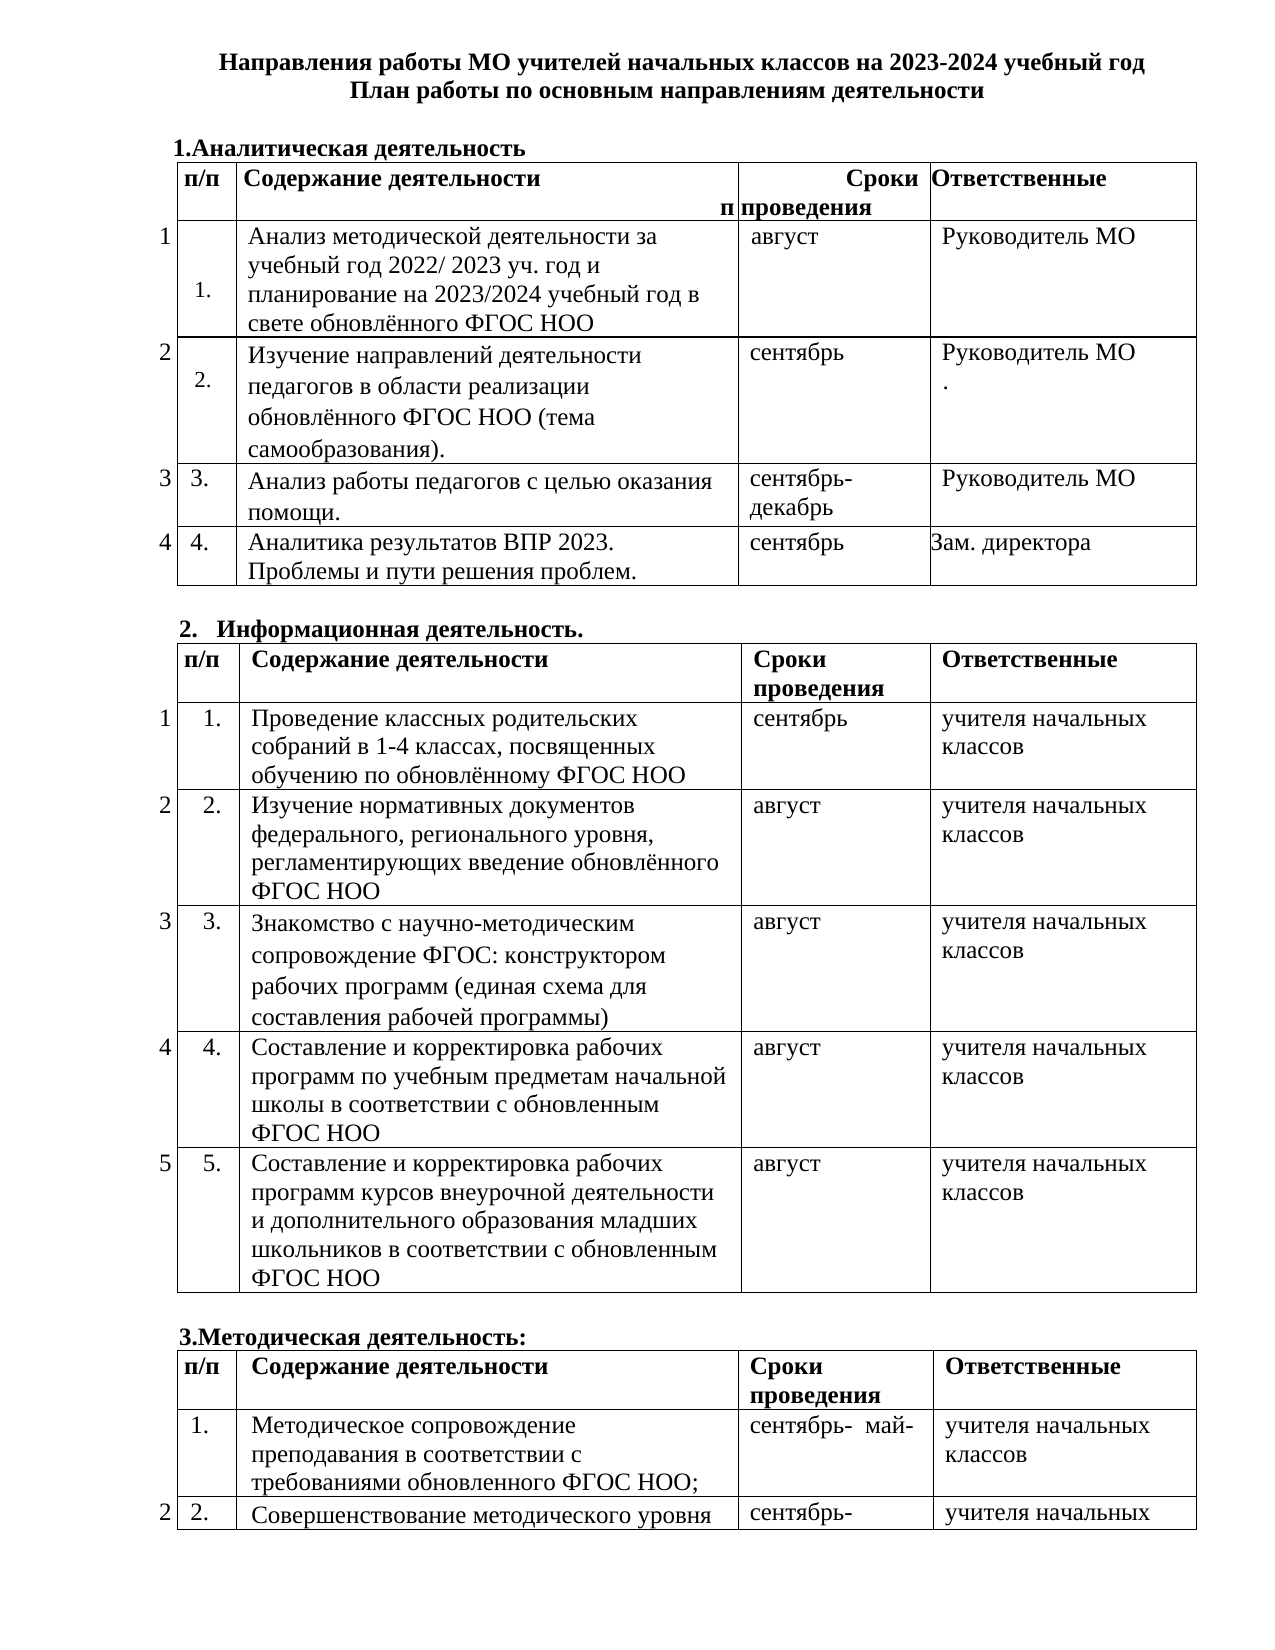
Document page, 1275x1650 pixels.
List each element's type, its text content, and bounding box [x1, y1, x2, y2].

table_cell 1. [178, 1410, 236, 1496]
table_header Ответственные [931, 644, 1196, 702]
table_header п/п [178, 163, 236, 220]
table_header Содержание деятельности [237, 163, 738, 220]
text 1.Аналитическая деятельность [148, 133, 1186, 162]
table_cell 1 1. [178, 221, 236, 336]
table_header Сроки проведения [739, 1351, 933, 1409]
table_cell 2 2. [178, 1497, 236, 1528]
table_header Содержание деятельности [240, 644, 741, 702]
table_cell учителя начальных классов [931, 1032, 1196, 1147]
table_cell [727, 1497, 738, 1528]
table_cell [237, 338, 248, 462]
table_header п/п [178, 1351, 236, 1409]
table_header Сроки проведения [742, 644, 930, 702]
text План работы по основным направлениям деятельности [148, 76, 1186, 104]
table_cell учителя начальных классов [931, 703, 1196, 789]
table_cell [934, 1497, 1196, 1528]
table_header Ответственные [934, 1351, 1196, 1409]
table_cell 5 5. [178, 1148, 239, 1292]
table_cell 3 3. [178, 906, 239, 1031]
table_cell Руководитель МО [931, 464, 1196, 526]
table_cell учителя начальных классов [934, 1410, 1196, 1496]
table_cell Методическое сопровождение преподавания в соответствии с требованиями обновленного ФГОС НОО; [237, 1410, 738, 1496]
table_cell сентябрь [742, 703, 930, 789]
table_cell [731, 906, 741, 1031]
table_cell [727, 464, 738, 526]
table_cell Аналитика результатов ВПР 2023. Проблемы и пути решения проблем. [237, 527, 738, 584]
table_cell август [739, 221, 930, 336]
table_cell 2 2. [178, 790, 239, 905]
table_cell учителя начальных классов [931, 790, 1196, 905]
table_cell учителя начальных классов [931, 906, 1196, 1031]
table_cell август [742, 1148, 930, 1292]
table_cell Проведение классных родительских собраний в 1-4 классах, посвященных обучению по обновлённому ФГОС НОО [240, 703, 741, 789]
table_header Ответственные [931, 163, 1196, 220]
table_cell Зам. директора [931, 527, 1196, 584]
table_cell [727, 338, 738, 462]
table_cell Составление и корректировка рабочих программ по учебным предметам начальной школы в соответствии с обновленным ФГОС НОО [240, 1032, 741, 1147]
table_header п/п [178, 644, 239, 702]
table_cell 1 1. [178, 703, 239, 789]
table_cell август [742, 906, 930, 1031]
table_cell август [742, 790, 930, 905]
table_cell сентябрь- декабрь [739, 464, 930, 526]
table_cell 3 3. [178, 464, 236, 526]
table_cell сентябрь [739, 527, 930, 584]
table_cell Изучение нормативных документов федерального, регионального уровня, регламентирующих введение обновлённого ФГОС НОО [240, 790, 741, 905]
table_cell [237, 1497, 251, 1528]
table_cell Составление и корректировка рабочих программ курсов внеурочной деятельности и дополнительного образования младших школьников в соответствии с обновленным ФГОС НОО [240, 1148, 741, 1292]
table_cell сентябрь- [739, 1497, 933, 1528]
list 3.Методическая деятельность: [148, 1322, 1186, 1350]
table_header Сроки п проведения [739, 163, 930, 220]
table_cell учителя начальных классов [931, 1148, 1196, 1292]
table_cell 2 2. [178, 338, 236, 462]
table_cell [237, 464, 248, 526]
table_cell Анализ методической деятельности за учебный год 2022/ 2023 уч. год и планирование на 2023/2024 учебный год в свете обновлённого ФГОС НОО [237, 221, 738, 336]
table_cell август [742, 1032, 930, 1147]
table_cell сентябрь [739, 338, 930, 462]
table_header Содержание деятельности [237, 1351, 738, 1409]
table_cell 4 4. [178, 1032, 239, 1147]
table_cell сентябрь- май- [739, 1410, 933, 1496]
list Информационная деятельность. [179, 614, 1186, 643]
table_cell 4 4. [178, 527, 236, 584]
text Направления работы МО учителей начальных классов на 2023-2024 учебный год [177, 44, 1186, 76]
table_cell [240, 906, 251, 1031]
table_cell Руководитель МО . [931, 338, 1196, 462]
table_cell Руководитель МО [931, 221, 1196, 336]
